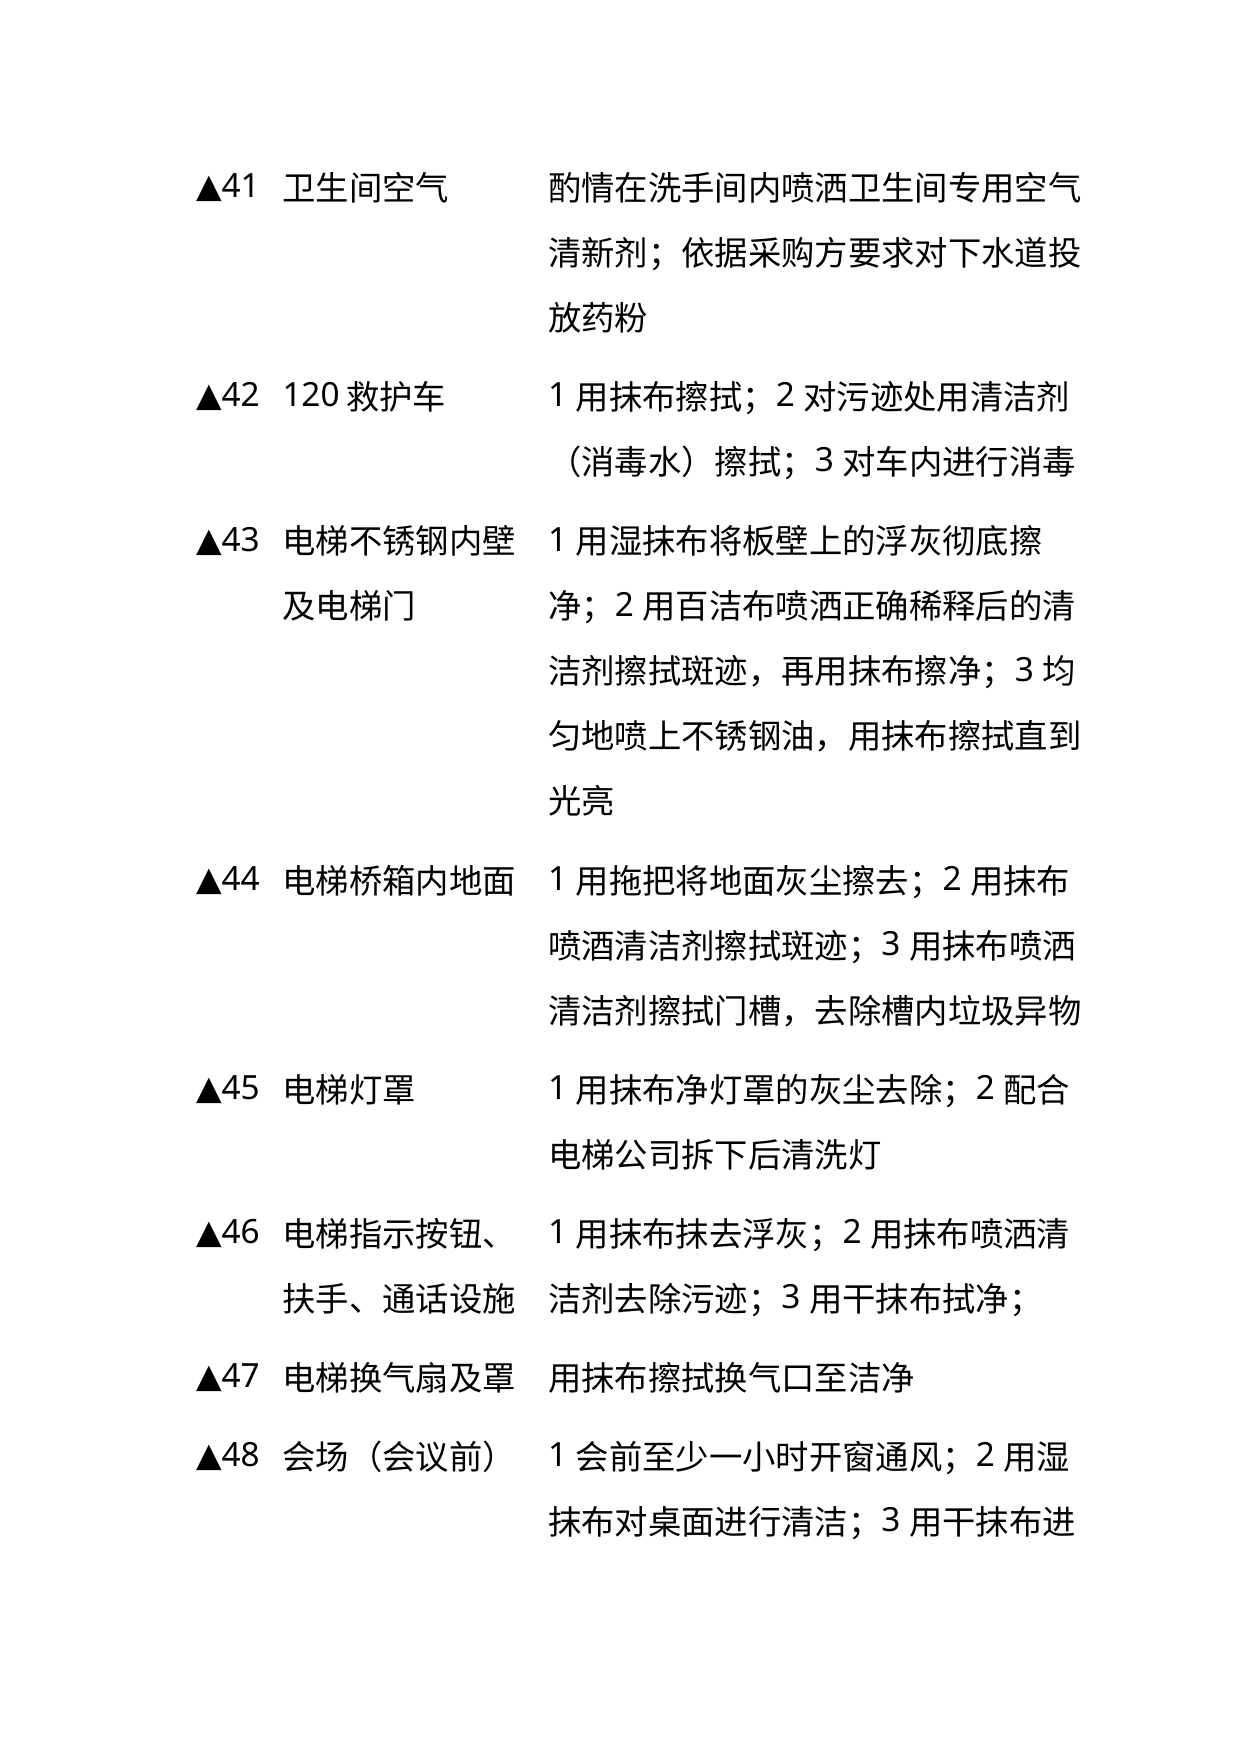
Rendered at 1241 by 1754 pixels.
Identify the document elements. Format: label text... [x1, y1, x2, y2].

table_cell 1 用湿抹布将板壁上的浮灰彻底擦净；2 用百洁布喷洒正确稀释后的清洁剂擦拭斑迹，再用抹布擦净；3 均匀地喷上不锈钢油，用抹布擦拭直到光亮 [538, 515, 1096, 854]
table_cell 电梯灯罩 [272, 1064, 538, 1208]
table_cell ▲43 [186, 515, 272, 854]
table_cell 酌情在洗手间内喷洒卫生间专用空气清新剂；依据采购方要求对下水道投放药粉 [538, 162, 1096, 371]
table_cell 1 用抹布抹去浮灰；2 用抹布喷洒清洁剂去除污迹；3 用干抹布拭净； [538, 1208, 1096, 1352]
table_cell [538, 1431, 1096, 1561]
table_cell 电梯不锈钢内壁及电梯门 [272, 515, 538, 854]
table_cell 电梯桥箱内地面 [272, 855, 538, 1064]
table_cell 电梯换气扇及罩 [272, 1352, 538, 1431]
table_cell 用抹布擦拭换气口至洁净 [538, 1352, 1096, 1431]
table_cell 1 用抹布擦拭；2 对污迹处用清洁剂（消毒水）擦拭；3 对车内进行消毒 [538, 371, 1096, 515]
table_cell ▲42 [186, 371, 272, 515]
table_cell ▲48 [186, 1431, 272, 1561]
table_cell ▲46 [186, 1208, 272, 1352]
table_cell ▲47 [186, 1352, 272, 1431]
table_cell 1 用抹布净灯罩的灰尘去除；2 配合电梯公司拆下后清洗灯 [538, 1064, 1096, 1208]
table_cell 会场（会议前） [272, 1431, 538, 1561]
table_cell ▲41 [186, 162, 272, 371]
table_cell 卫生间空气 [272, 162, 538, 371]
table_cell ▲45 [186, 1064, 272, 1208]
table_cell 电梯指示按钮、扶手、通话设施 [272, 1208, 538, 1352]
table_cell ▲44 [186, 855, 272, 1064]
table_cell 120救护车 [272, 371, 538, 515]
table_cell 1 用拖把将地面灰尘擦去；2 用抹布喷酒清洁剂擦拭斑迹；3 用抹布喷洒清洁剂擦拭门槽，去除槽内垃圾异物 [538, 855, 1096, 1064]
